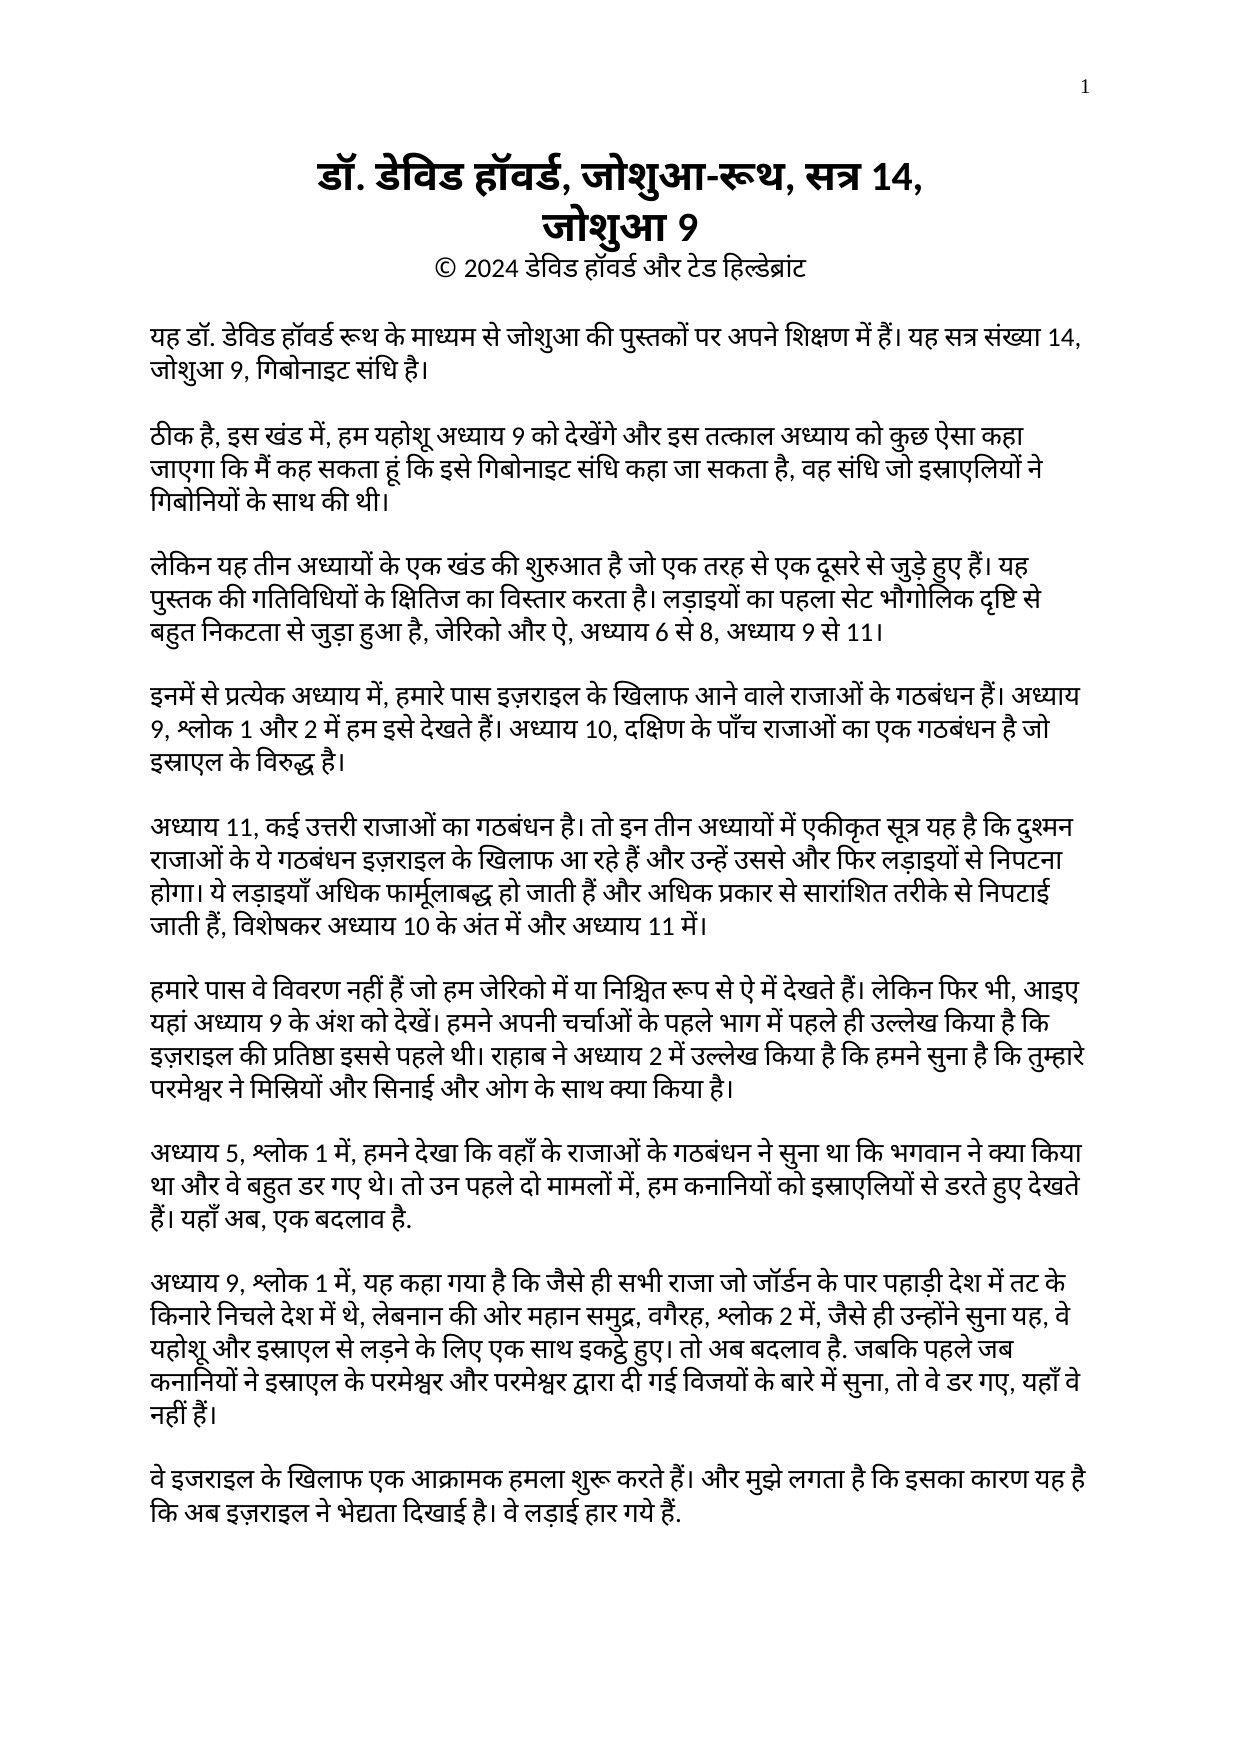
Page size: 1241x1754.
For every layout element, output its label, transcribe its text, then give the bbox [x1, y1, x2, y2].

text अध्याय 9, श्लोक 1 में, यह कहा गया है कि जैसे ही सभी राजा जो जॉर्डन के पार पहाड़ी देश में तट के किनारे निचले देश में थे, लेबनान की ओर महान समुद्र, वगैरह, श्लोक 2 में, जैसे ही उन्होंने सुना यह, वे यहोशू और इस्राएल से लड़ने के लिए एक साथ इकट्ठे हुए। तो अब बदलाव है. जबकि पहले जब कनानियों ने इस्राएल के परमेश्वर और परमेश्वर द्वारा दी गई विजयों के बारे में सुना, तो वे डर गए, यहाँ वे नहीं हैं। [150, 1266, 1090, 1432]
text ठीक है, इस खंड में, हम यहोशू अध्याय 9 को देखेंगे और इस तत्काल अध्याय को कुछ ऐसा कहा जाएगा कि मैं कह सकता हूं कि इसे गिबोनाइट संधि कहा जा सकता है, वह संधि जो इस्राएलियों ने गिबोनियों के साथ की थी। [150, 419, 1090, 518]
text अध्याय 5, श्लोक 1 में, हमने देखा कि वहाँ के राजाओं के गठबंधन ने सुना था कि भगवान ने क्या किया था और वे बहुत डर गए थे। तो उन पहले दो मामलों में, हम कनानियों को इस्राएलियों से डरते हुए देखते हैं। यहाँ अब, एक बदलाव है. [150, 1136, 1090, 1235]
text © 2024 डेविड हॉवर्ड और टेड हिल्डेब्रांट [150, 252, 1090, 289]
text लेकिन यह तीन अध्यायों के एक खंड की शुरुआत है जो एक तरह से एक दूसरे से जुड़े हुए हैं। यह पुस्तक की गतिविधियों के क्षितिज का विस्तार करता है। लड़ाइयों का पहला सेट भौगोलिक दृष्टि से बहुत निकटता से जुड़ा हुआ है, जेरिको और ऐ, अध्याय 6 से 8, अध्याय 9 से 11। [150, 549, 1090, 648]
text अध्याय 11, कई उत्तरी राजाओं का गठबंधन है। तो इन तीन अध्यायों में एकीकृत सूत्र यह है कि दुश्मन राजाओं के ये गठबंधन इज़राइल के खिलाफ आ रहे हैं और उन्हें उससे और फिर लड़ाइयों से निपटना होगा। ये लड़ाइयाँ अधिक फार्मूलाबद्ध हो जाती हैं और अधिक प्रकार से सारांशित तरीके से निपटाई जाती हैं, विशेषकर अध्याय 10 के अंत में और अध्याय 11 में। [150, 810, 1090, 942]
text जोशुआ 9 [150, 201, 1090, 252]
text डॉ. डेविड हॉवर्ड, जोशुआ-रूथ, सत्र 14, [150, 150, 1090, 201]
text वे इजराइल के खिलाफ एक आक्रामक हमला शुरू करते हैं। और मुझे लगता है कि इसका कारण यह है कि अब इज़राइल ने भेद्यता दिखाई है। वे लड़ाई हार गये हैं. [150, 1463, 1090, 1529]
text यह डॉ. डेविड हॉवर्ड रूथ के माध्यम से जोशुआ की पुस्तकों पर अपने शिक्षण में हैं। यह सत्र संख्या 14, जोशुआ 9, गिबोनाइट संधि है। [150, 320, 1090, 386]
text हमारे पास वे विवरण नहीं हैं जो हम जेरिको में या निश्चित रूप से ऐ में देखते हैं। लेकिन फिर भी, आइए यहां अध्याय 9 के अंश को देखें। हमने अपनी चर्चाओं के पहले भाग में पहले ही उल्लेख किया है कि इज़राइल की प्रतिष्ठा इससे पहले थी। राहाब ने अध्याय 2 में उल्लेख किया है कि हमने सुना है कि तुम्हारे परमेश्वर ने मिस्रियों और सिनाई और ओग के साथ क्या किया है। [150, 973, 1090, 1105]
text इनमें से प्रत्येक अध्याय में, हमारे पास इज़राइल के खिलाफ आने वाले राजाओं के गठबंधन हैं। अध्याय 9, श्लोक 1 और 2 में हम इसे देखते हैं। अध्याय 10, दक्षिण के पाँच राजाओं का एक गठबंधन है जो इस्राएल के विरुद्ध है। [150, 679, 1090, 779]
